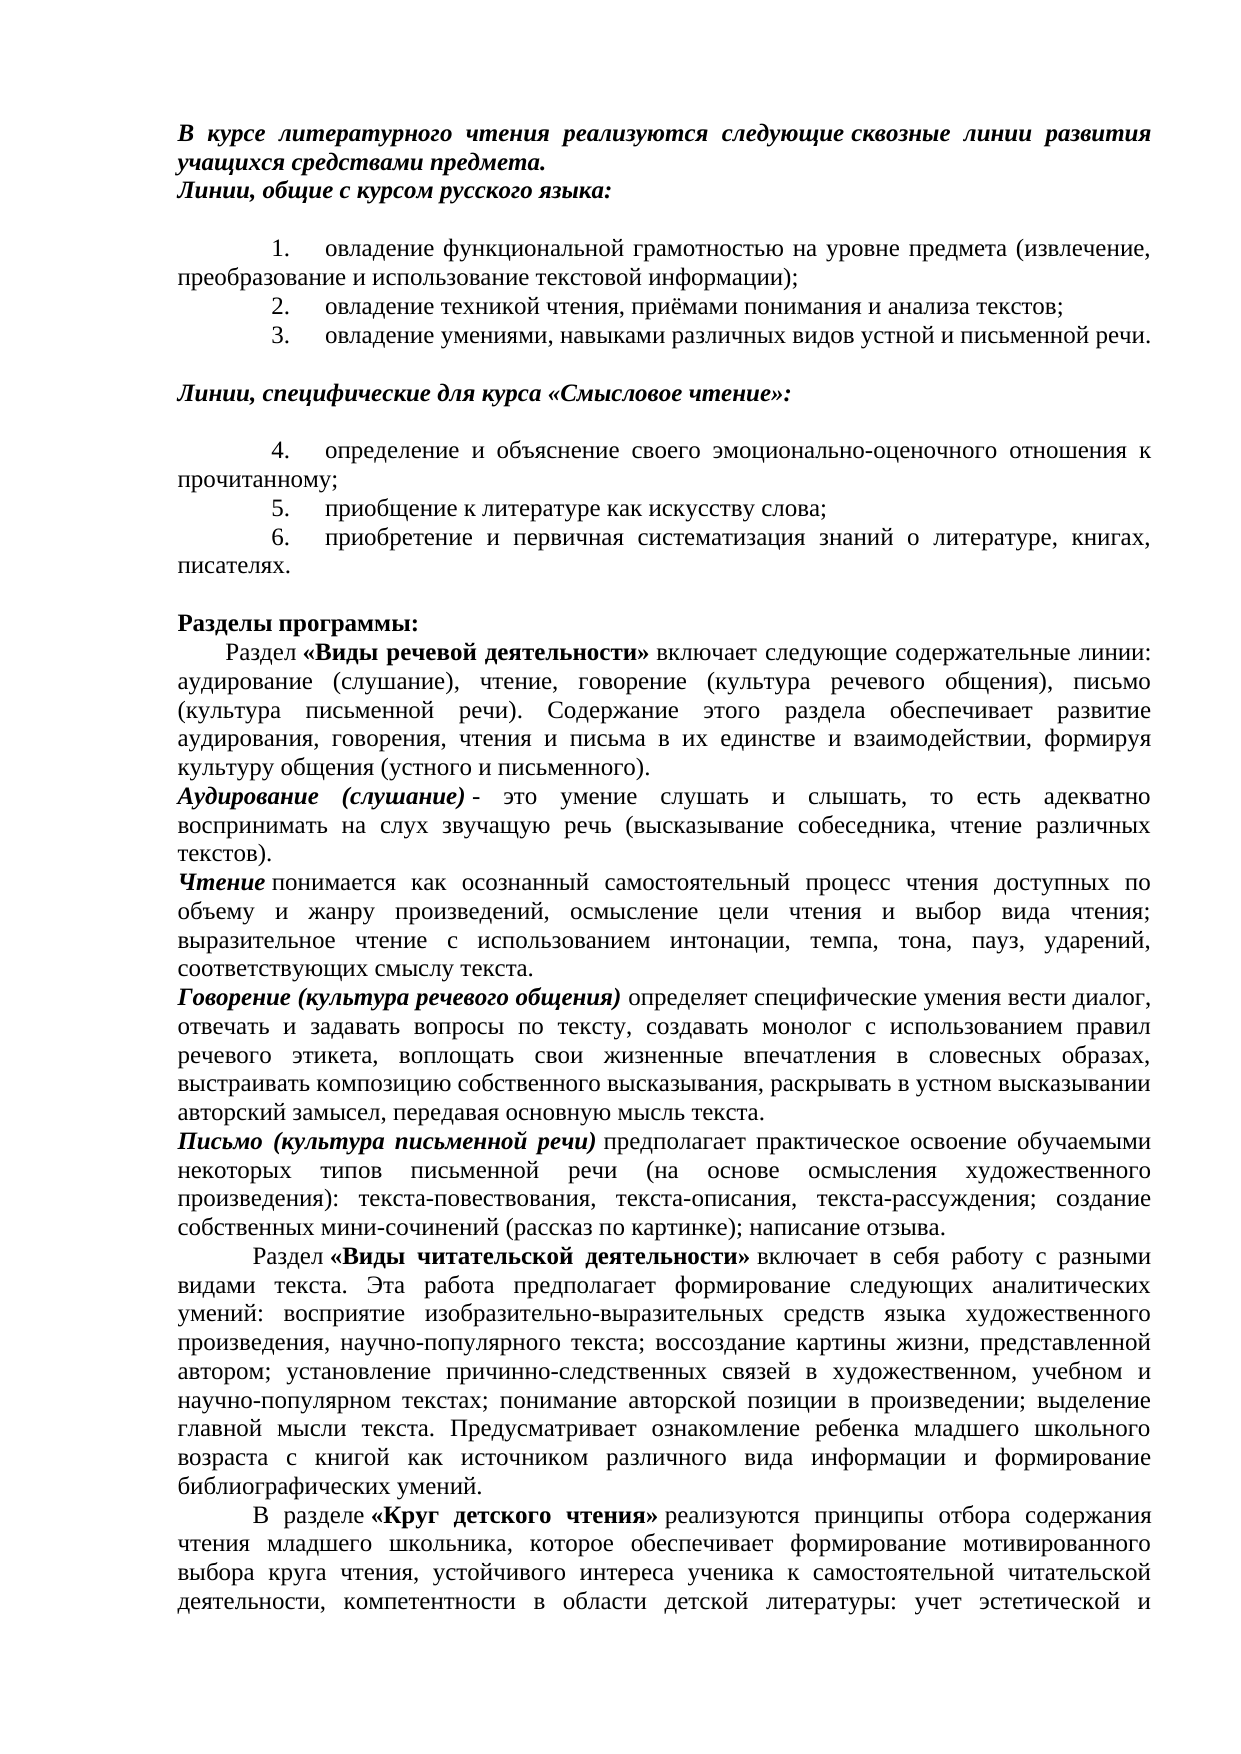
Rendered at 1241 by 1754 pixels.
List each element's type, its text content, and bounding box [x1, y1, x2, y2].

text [177, 1500, 1152, 1615]
list приобретение и первичная систематизация знаний о литературе, книгах, писателях. [177, 522, 1152, 579]
text Линии, общие с курсом русского языка: [177, 176, 1152, 204]
text Раздел «Виды речевой деятельности» включает следующие содержательные линии: аудирование (слушание), чтение, говорение (культура речевого общения), письмо (культура письменной речи). Содержание этого раздела обеспечивает развитие аудирования, говорения, чтения и письма в их единстве и взаимодействии, формируя культуру общения (устного и письменного). [177, 637, 1152, 781]
list овладение функциональной грамотностью на уровне предмета (извлечение, преобразование и использование текстовой информации); [177, 233, 1152, 291]
text Чтение понимается как осознанный самостоятельный процесс чтения доступных по объему и жанру произведений, осмысление цели чтения и выбор вида чтения; выразительное чтение с использованием интонации, темпа, тона, пауз, ударений, соответствующих смыслу текста. [177, 867, 1152, 982]
text Письмо (культура письменной речи) предполагает практическое освоение обучаемыми некоторых типов письменной речи (на основе осмысления художественного произведения): текста-повествования, текста-описания, текста-рассуждения; создание собственных мини-сочинений (рассказ по картинке); написание отзыва. [177, 1126, 1152, 1241]
list овладение умениями, навыками различных видов устной и письменной речи. [177, 320, 1152, 348]
text Аудирование (слушание) - это умение слушать и слышать, то есть адекватно воспринимать на слух звучащую речь (высказывание собеседника, чтение различных текстов). [177, 781, 1152, 867]
list определение и объяснение своего эмоционально-оценочного отношения к прочитанному; [177, 436, 1152, 493]
text Разделы программы: [177, 608, 1152, 637]
text В курсе литературного чтения реализуются следующие сквозные линии развития учащихся средствами предмета. [177, 118, 1152, 176]
text Линии, специфические для курса «Смысловое чтение»: [177, 378, 1152, 406]
text Говорение (культура речевого общения) определяет специфические умения вести диалог, отвечать и задавать вопросы по тексту, создавать монолог с использованием правил речевого этикета, воплощать свои жизненные впечатления в словесных образах, выстраивать композицию собственного высказывания, раскрывать в устном высказывании авторский замысел, передавая основную мысль текста. [177, 982, 1152, 1126]
text Раздел «Виды читательской деятельности» включает в себя работу с разными видами текста. Эта работа предполагает формирование следующих аналитических умений: восприятие изобразительно-выразительных средств языка художественного произведения, научно-популярного текста; воссоздание картины жизни, представленной автором; установление причинно-следственных связей в художественном, учебном и научно-популярном текстах; понимание авторской позиции в произведении; выделение главной мысли текста. Предусматривает ознакомление ребенка младшего школьного возраста с книгой как источником различного вида информации и формирование библиографических умений. [177, 1241, 1152, 1500]
list овладение техникой чтения, приёмами понимания и анализа текстов; [177, 291, 1152, 320]
list приобщение к литературе как искусству слова; [177, 493, 1152, 522]
